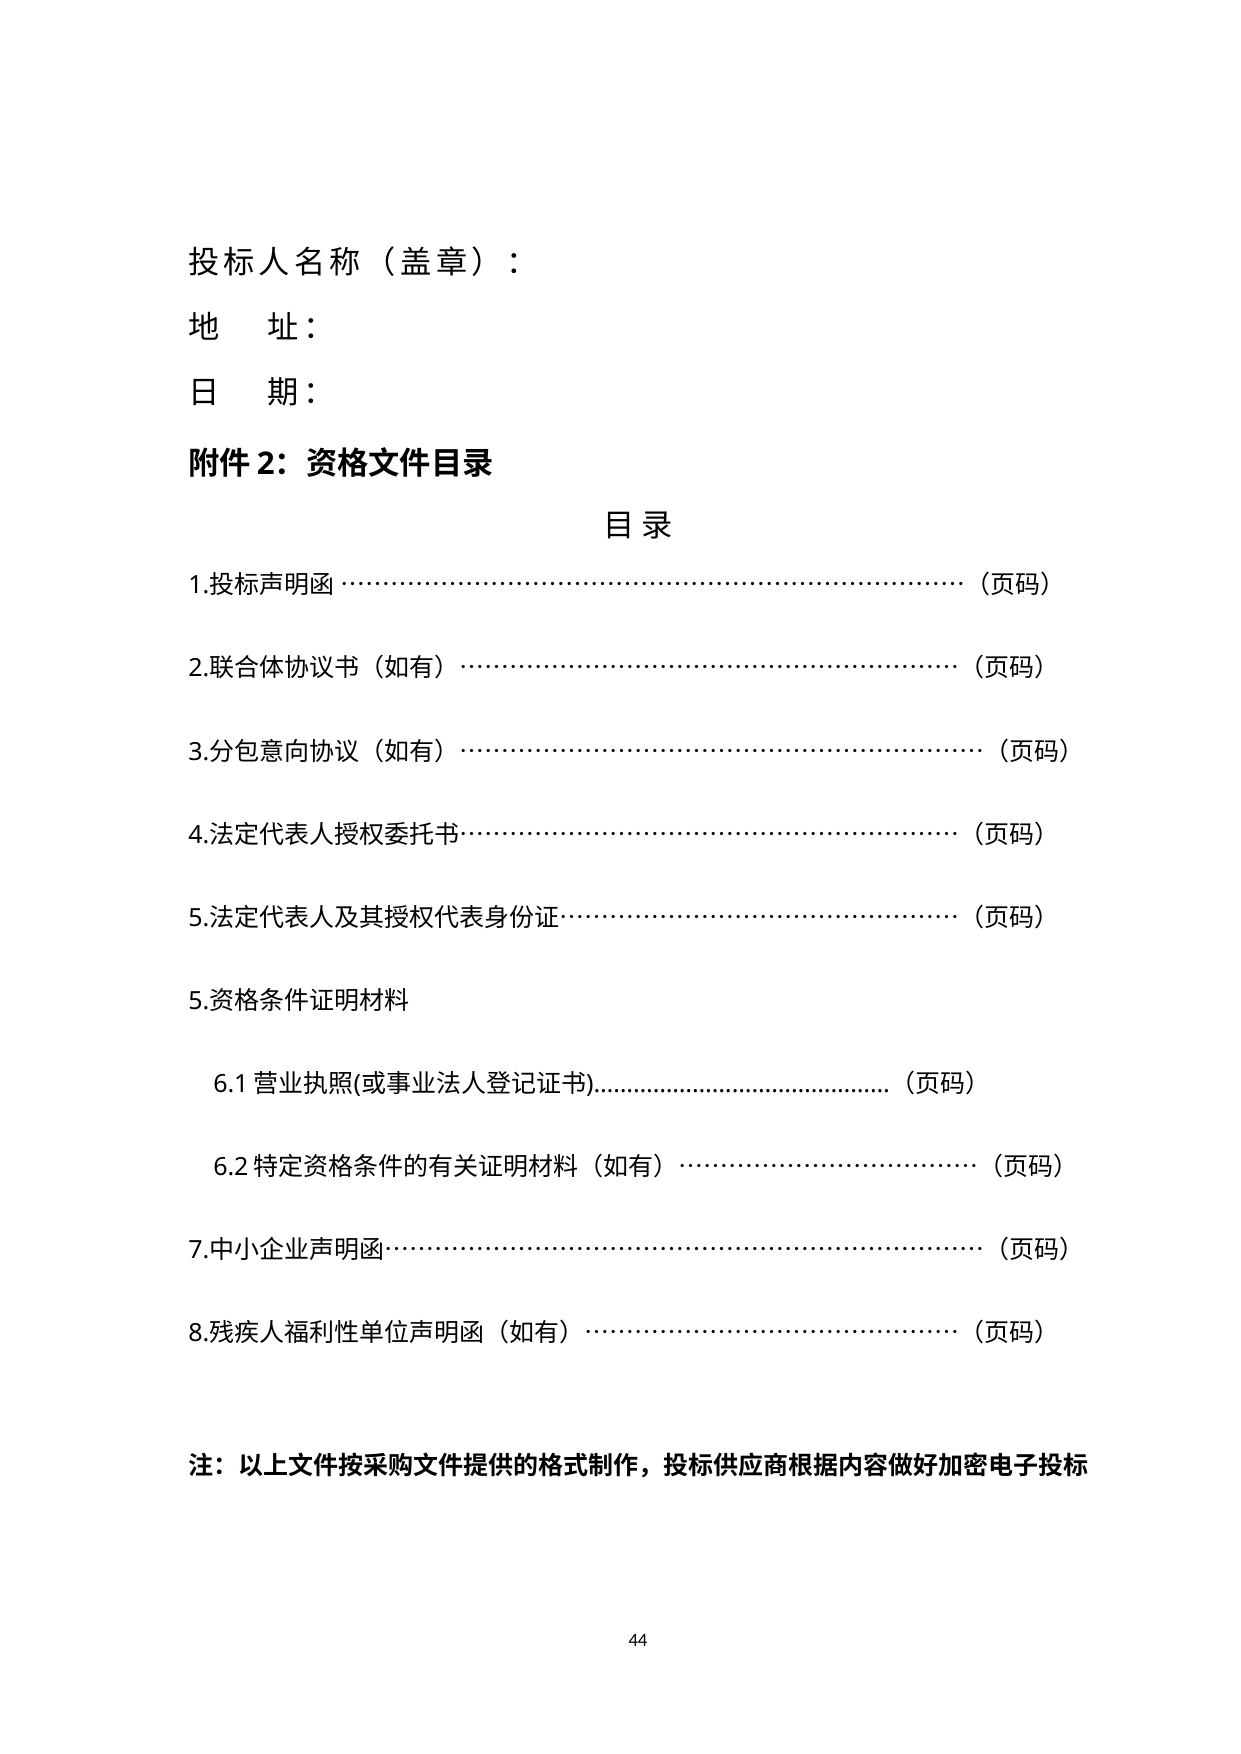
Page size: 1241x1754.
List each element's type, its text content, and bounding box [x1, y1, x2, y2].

text 投标人名称（盖章）： [188, 227, 1099, 292]
text 2.联合体协议书（如有）……………………………………………………（页码） [188, 633, 1088, 698]
text 6.2特定资格条件的有关证明材料（如有）………………………………（页码） [188, 1132, 1088, 1197]
text 4.法定代表人授权委托书……………………………………………………（页码） [188, 800, 1088, 865]
text 5.资格条件证明材料 [188, 966, 1088, 1031]
text 3.分包意向协议（如有）………………………………………………………（页码） [188, 717, 1088, 782]
text 6.1营业执照(或事业法人登记证书)………………………………………（页码） [188, 1049, 1088, 1114]
text 8.残疾人福利性单位声明函（如有）………………………………………（页码） [188, 1298, 1088, 1363]
text 目 录 [188, 500, 1088, 545]
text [188, 1431, 1088, 1496]
text 1.投标声明函 …………………………………………………………………（页码） [188, 550, 1088, 615]
text 7.中小企业声明函………………………………………………………………（页码） [188, 1215, 1088, 1280]
text 5.法定代表人及其授权代表身份证…………………………………………（页码） [188, 883, 1088, 948]
text 附件2：资格文件目录 [188, 438, 1088, 484]
text 地 址： [188, 292, 1099, 357]
text 日 期： [188, 357, 1099, 422]
